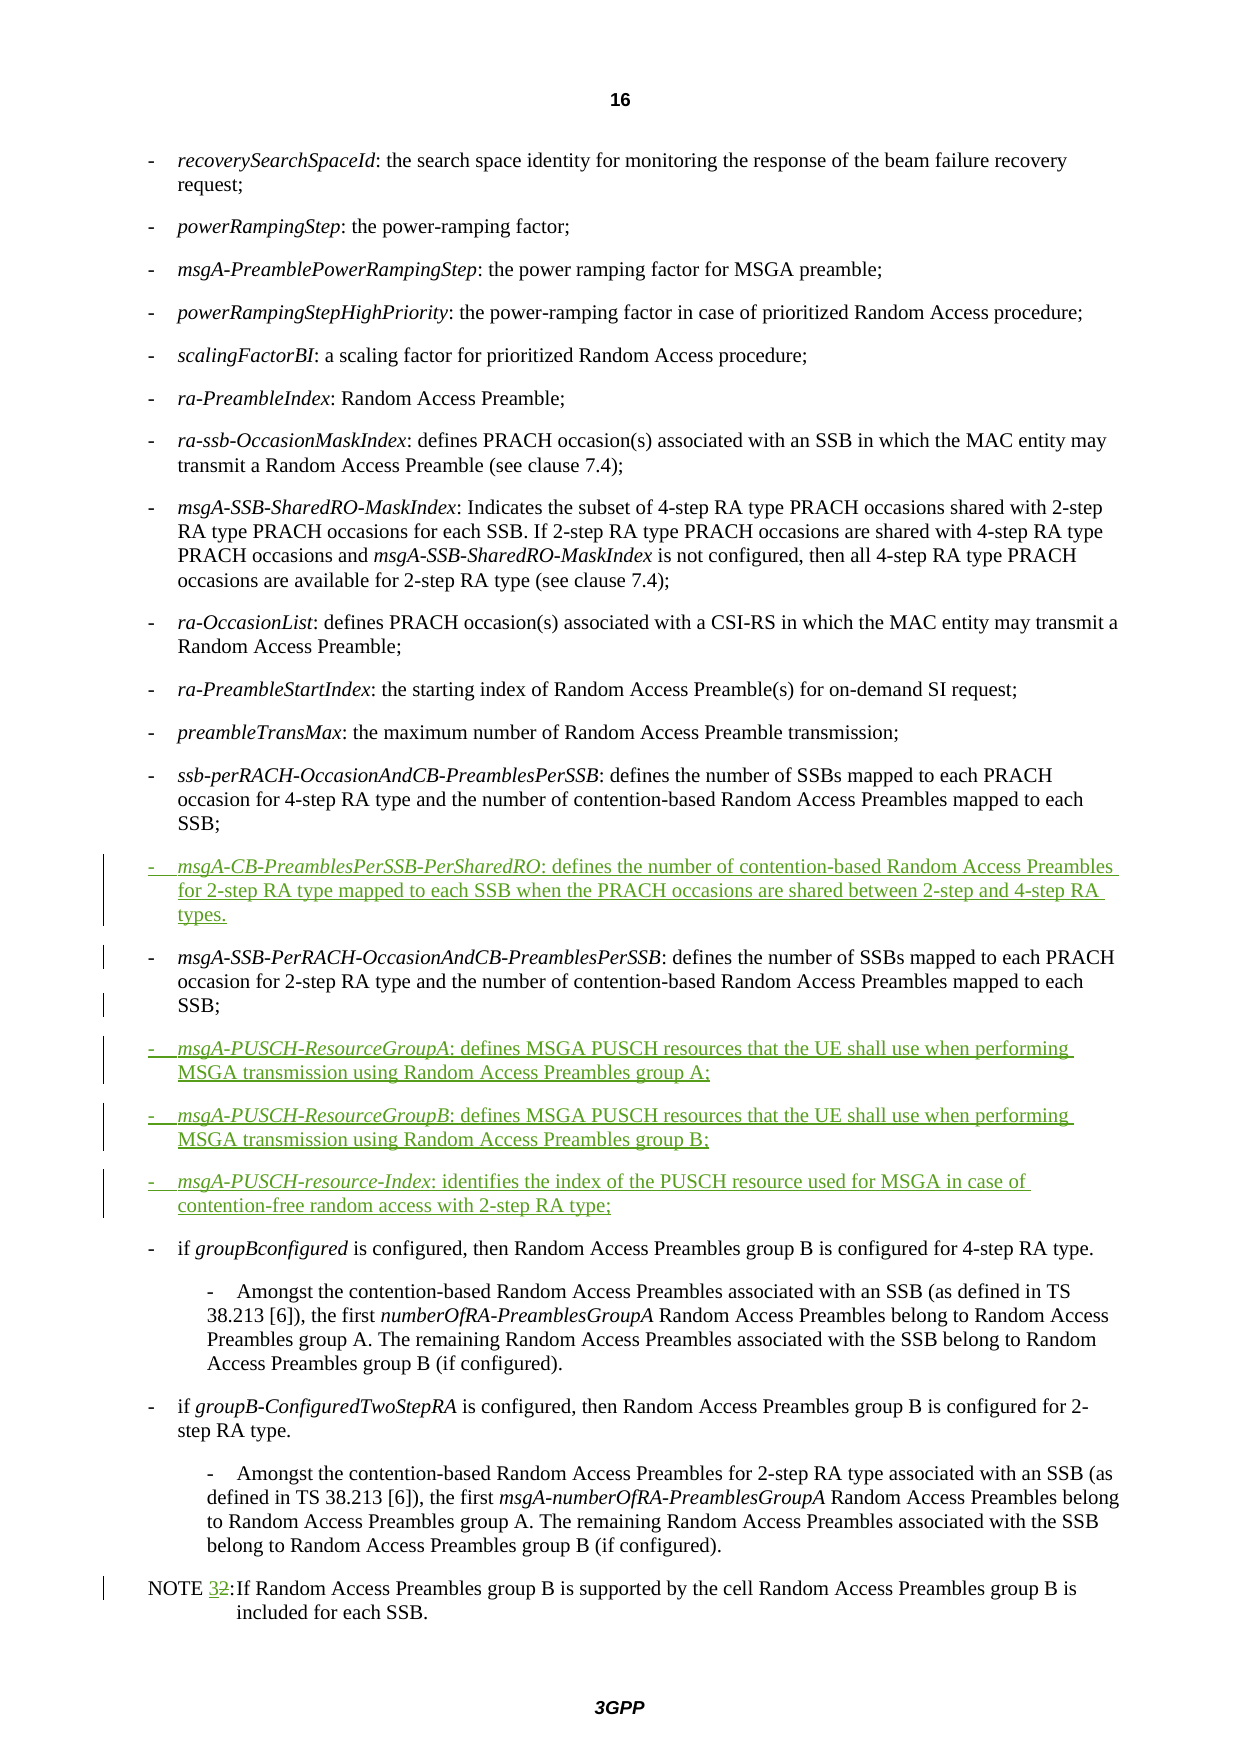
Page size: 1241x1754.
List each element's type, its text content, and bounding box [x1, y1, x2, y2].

text NOTE : If Random Access Preambles group B is supported by the cell Random Access Preambles group B is included for each SSB. [148, 1576, 1122, 1624]
text - if groupB-ConfiguredTwoStepRA is configured, then Random Access Preambles group B is configured for 2-step RA type. [148, 1394, 1122, 1442]
text - powerRampingStepHighPriority: the power-ramping factor in case of prioritized Random Access procedure; [148, 300, 1122, 324]
text - recoverySearchSpaceId: the search space identity for monitoring the response of the beam failure recovery request; [148, 147, 1122, 196]
text - msgA-PreamblePowerRampingStep: the power ramping factor for MSGA preamble; [148, 257, 1122, 281]
text - preambleTransMax: the maximum number of Random Access Preamble transmission; [148, 720, 1122, 744]
text - if groupBconfigured is configured, then Random Access Preambles group B is configured for 4-step RA type. [148, 1236, 1122, 1260]
text - ssb-perRACH-OccasionAndCB-PreamblesPerSSB: defines the number of SSBs mapped to each PRACH occasion for 4-step RA type and the number of contention-based Random Access Preambles mapped to each SSB; [148, 763, 1122, 835]
text - msgA-SSB-SharedRO-MaskIndex: Indicates the subset of 4-step RA type PRACH occasions shared with 2-step RA type PRACH occasions for each SSB. If 2-step RA type PRACH occasions are shared with 4-step RA type PRACH occasions and msgA-SSB-SharedRO-MaskIndex is not configured, then all 4-step RA type PRACH occasions are available for 2-step RA type (see clause 7.4); [148, 495, 1122, 592]
text - ra-OccasionList: defines PRACH occasion(s) associated with a CSI-RS in which the MAC entity may transmit a Random Access Preamble; [148, 610, 1122, 658]
text - Amongst the contention-based Random Access Preambles associated with an SSB (as defined in TS 38.213 [6]), the first numberOfRA-PreamblesGroupA Random Access Preambles belong to Random Access Preambles group A. The remaining Random Access Preambles associated with the SSB belong to Random Access Preambles group B (if configured). [207, 1279, 1122, 1375]
text - Amongst the contention-based Random Access Preambles for 2-step RA type associated with an SSB (as defined in TS 38.213 [6]), the first msgA-numberOfRA-PreamblesGroupA Random Access Preambles belong to Random Access Preambles group A. The remaining Random Access Preambles associated with the SSB belong to Random Access Preambles group B (if configured). [207, 1461, 1122, 1557]
text - scalingFactorBI: a scaling factor for prioritized Random Access procedure; [148, 343, 1122, 367]
text - ra-ssb-OccasionMaskIndex: defines PRACH occasion(s) associated with an SSB in which the MAC entity may transmit a Random Access Preamble (see clause 7.4); [148, 428, 1122, 477]
text - ra-PreambleIndex: Random Access Preamble; [148, 386, 1122, 410]
text - ra-PreambleStartIndex: the starting index of Random Access Preamble(s) for on-demand SI request; [148, 677, 1122, 701]
text - powerRampingStep: the power-ramping factor; [148, 214, 1122, 238]
text - msgA-SSB-PerRACH-OccasionAndCB-PreamblesPerSSB: defines the number of SSBs mapped to each PRACH occasion for 2-step RA type and the number of contention-based Random Access Preambles mapped to each SSB; [148, 945, 1122, 1017]
